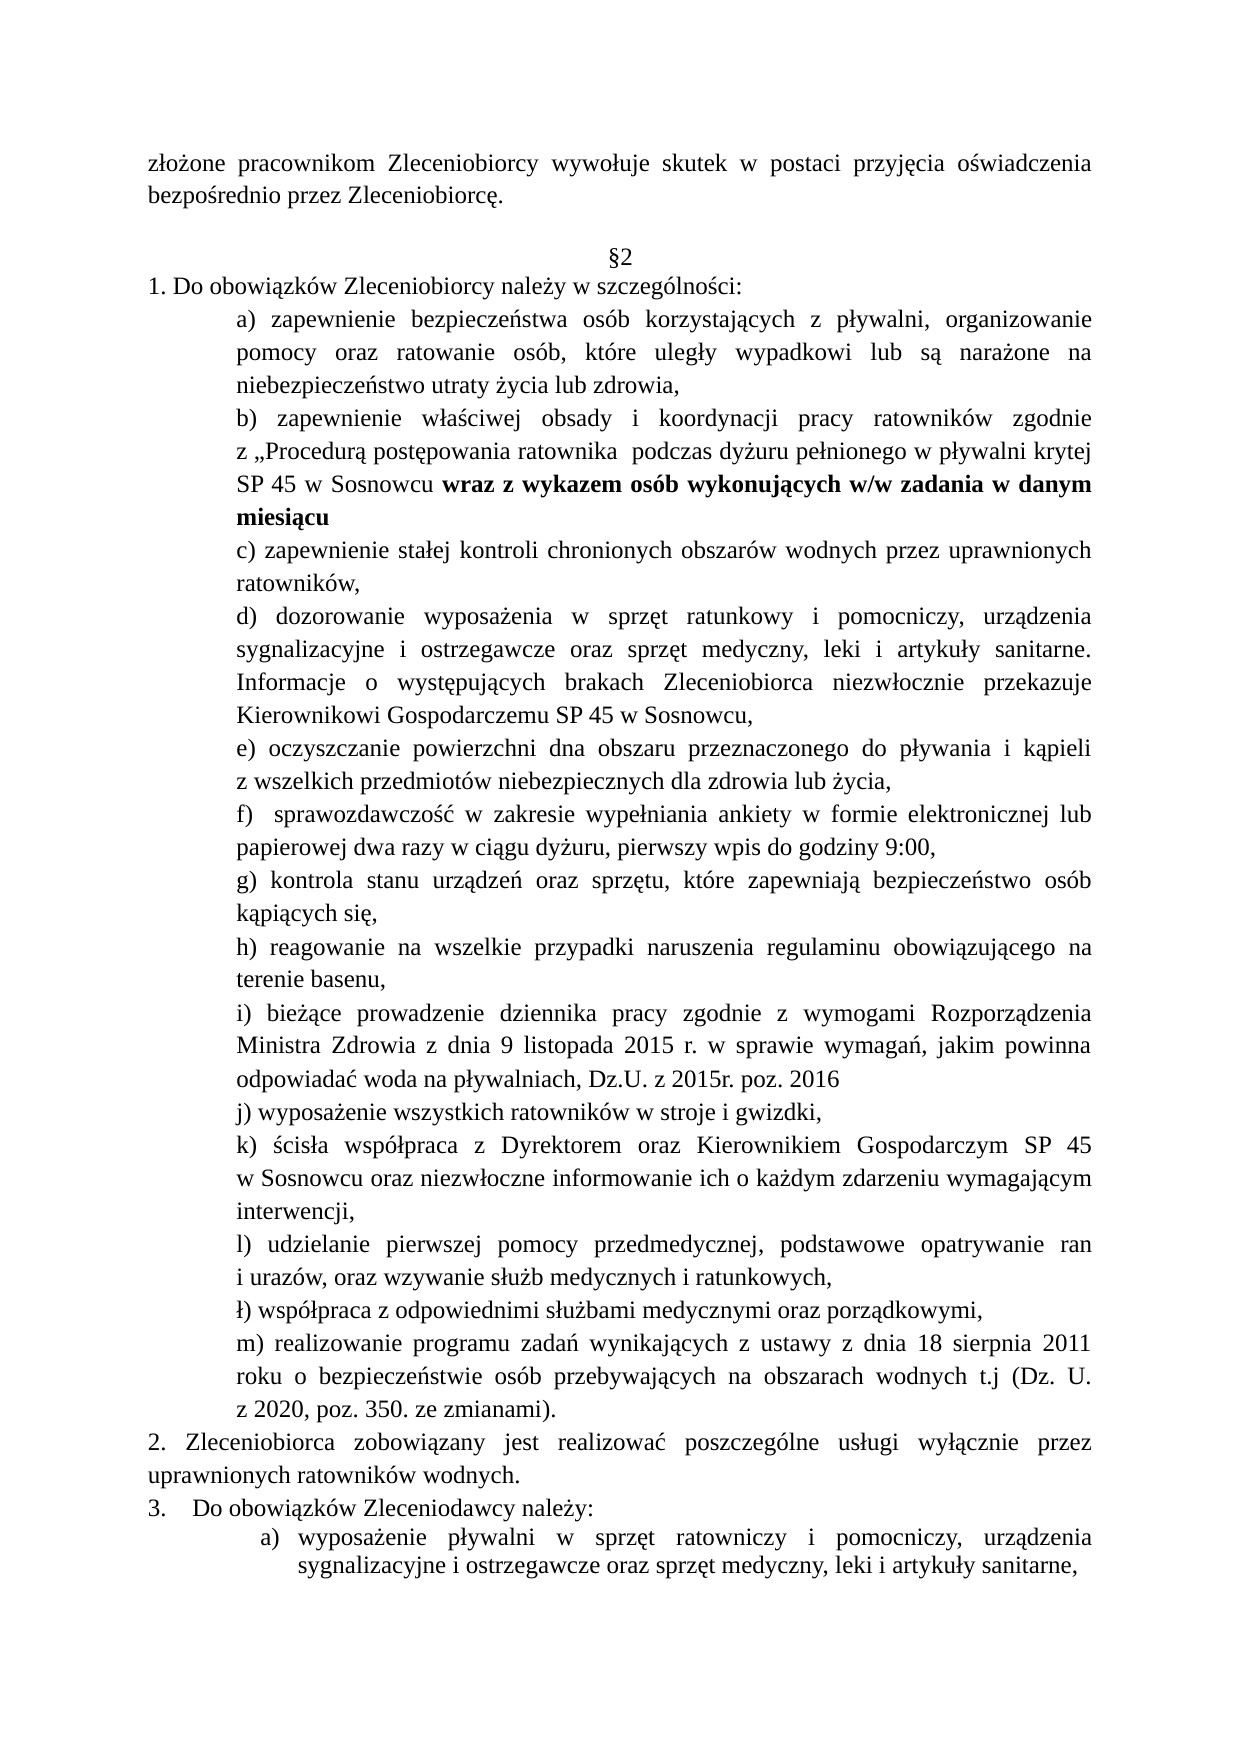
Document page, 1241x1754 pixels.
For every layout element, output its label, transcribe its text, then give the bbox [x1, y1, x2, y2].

text i) bieżące prowadzenie dziennika pracy zgodnie z wymogami Rozporządzenia Ministra Zdrowia z dnia 9 listopada 2015 r. w sprawie wymagań, jakim powinna odpowiadać woda na pływalniach, Dz.U. z 2015r. poz. 2016 [236, 998, 1093, 1092]
text g) kontrola stanu urządzeń oraz sprzętu, które zapewniają bezpieczeństwo osób kąpiących się, [236, 866, 1093, 927]
text l) udzielanie pierwszej pomocy przedmedycznej, podstawowe opatrywanie ran i urazów, oraz wzywanie służb medycznych i ratunkowych, [236, 1229, 1093, 1291]
text 2. Zleceniobiorca zobowiązany jest realizować poszczególne usługi wyłącznie przez uprawnionych ratowników wodnych. [148, 1427, 1093, 1489]
list wyposażenie pływalni w sprzęt ratowniczy i pomocniczy, urządzenia sygnalizacyjne i ostrzegawcze oraz sprzęt medyczny, leki i artykuły sanitarne, [260, 1522, 1093, 1579]
text 1. Do obowiązków Zleceniobiorcy należy w szczególności: [148, 271, 1093, 300]
text f) sprawozdawczość w zakresie wypełniania ankiety w formie elektronicznej lub papierowej dwa razy w ciągu dyżuru, pierwszy wpis do godziny 9:00, [236, 799, 1093, 861]
text j) wyposażenie wszystkich ratowników w stroje i gwizdki, [148, 1097, 1093, 1125]
text §2 [148, 242, 1093, 271]
text złożone pracownikom Zleceniobiorcy wywołuje skutek w postaci przyjęcia oświadczenia bezpośrednio przez Zleceniobiorcę. [148, 148, 1093, 209]
list Do obowiązków Zleceniodawcy należy: [148, 1493, 1093, 1522]
text k) ścisła współpraca z Dyrektorem oraz Kierownikiem Gospodarczym SP 45 w Sosnowcu oraz niezwłoczne informowanie ich o każdym zdarzeniu wymagającym interwencji, [236, 1130, 1093, 1224]
text c) zapewnienie stałej kontroli chronionych obszarów wodnych przez uprawnionych ratowników, [236, 535, 1093, 597]
text ł) współpraca z odpowiednimi służbami medycznymi oraz porządkowymi, [148, 1295, 1093, 1323]
text e) oczyszczanie powierzchni dna obszaru przeznaczonego do pływania i kąpieli z wszelkich przedmiotów niebezpiecznych dla zdrowia lub życia, [236, 733, 1093, 795]
text h) reagowanie na wszelkie przypadki naruszenia regulaminu obowiązującego na terenie basenu, [236, 932, 1093, 993]
text a) zapewnienie bezpieczeństwa osób korzystających z pływalni, organizowanie pomocy oraz ratowanie osób, które uległy wypadkowi lub są narażone na niebezpieczeństwo utraty życia lub zdrowia, [236, 304, 1093, 399]
text m) realizowanie programu zadań wynikających z ustawy z dnia 18 sierpnia 2011 roku o bezpieczeństwie osób przebywających na obszarach wodnych t.j (Dz. U. z 2020, poz. 350. ze zmianami). [236, 1328, 1093, 1423]
text d) dozorowanie wyposażenia w sprzęt ratunkowy i pomocniczy, urządzenia sygnalizacyjne i ostrzegawcze oraz sprzęt medyczny, leki i artykuły sanitarne. Informacje o występujących brakach Zleceniobiorca niezwłocznie przekazuje Kierownikowi Gospodarczemu SP 45 w Sosnowcu, [236, 601, 1093, 729]
text b) zapewnienie właściwej obsady i koordynacji pracy ratowników zgodnie z „Procedurą postępowania ratownika podczas dyżuru pełnionego w pływalni krytej SP 45 w Sosnowcu wraz z wykazem osób wykonujących w/w zadania w danym miesiącu [236, 403, 1093, 531]
